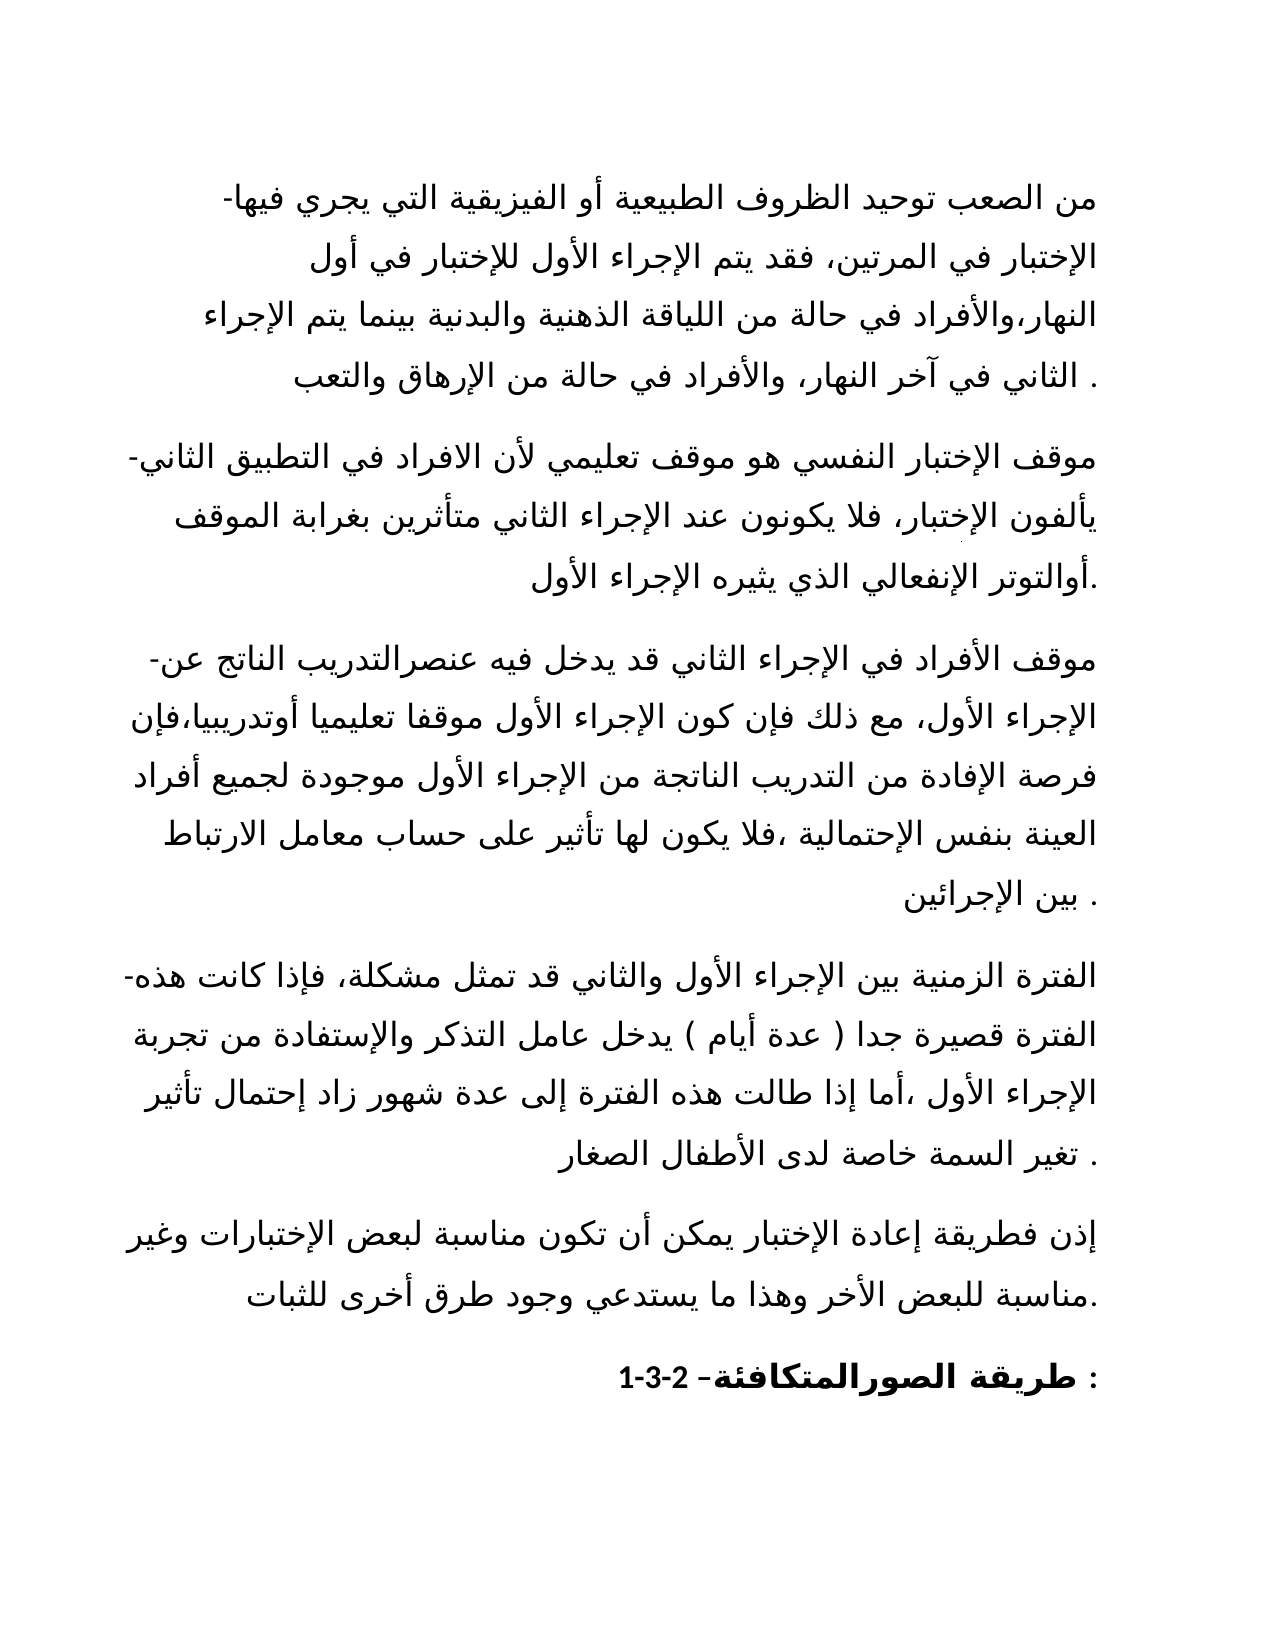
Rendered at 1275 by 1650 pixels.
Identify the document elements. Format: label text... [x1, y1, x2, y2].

text -موقف الأفراد في الإجراء الثاني قد يدخل فيه عنصرالتدريب الناتج عن الإجراء الأول، مع ذلك فإن كون الإجراء الأول موقفا تعليميا أوتدريبيا،فإن فرصة الإفادة من التدريب الناتجة من الإجراء الأول موجودة لجميع أفراد العينة بنفس الإحتمالية ،فلا يكون لها تأثير على حساب معامل الارتباط بين الإجرائين . [118, 638, 1098, 914]
text -الفترة الزمنية بين الإجراء الأول والثاني قد تمثل مشكلة، فإذا كانت هذه الفترة قصيرة جدا ( عدة أيام ) يدخل عامل التذكر والإستفادة من تجربة الإجراء الأول ،أما إذا طالت هذه الفترة إلى عدة شهور زاد إحتمال تأثير تغير السمة خاصة لدى الأطفال الصغار . [118, 955, 1098, 1173]
text 1-3-2 –طريقة الصورالمتكافئة : [118, 1356, 1098, 1396]
text إذن فطريقة إعادة الإختبار يمكن أن تكون مناسبة لبعض الإختبارات وغير مناسبة للبعض الأخر وهذا ما يستدعي وجود طرق أخرى للثبات. [118, 1215, 1098, 1314]
text -من الصعب توحيد الظروف الطبيعية أو الفيزيقية التي يجري فيها الإختبار في المرتين، فقد يتم الإجراء الأول للإختبار في أول النهار،والأفراد في حالة من اللياقة الذهنية والبدنية بينما يتم الإجراء الثاني في آخر النهار، والأفراد في حالة من الإرهاق والتعب . [118, 177, 1098, 395]
text -موقف الإختبار النفسي هو موقف تعليمي لأن الافراد في التطبيق الثاني يألفون الإختبار، فلا يكونون عند الإجراء الثاني متأثرين بغرابة الموقف أوالتوتر الإنفعالي الذي يثيره الإجراء الأول. [118, 437, 1098, 597]
